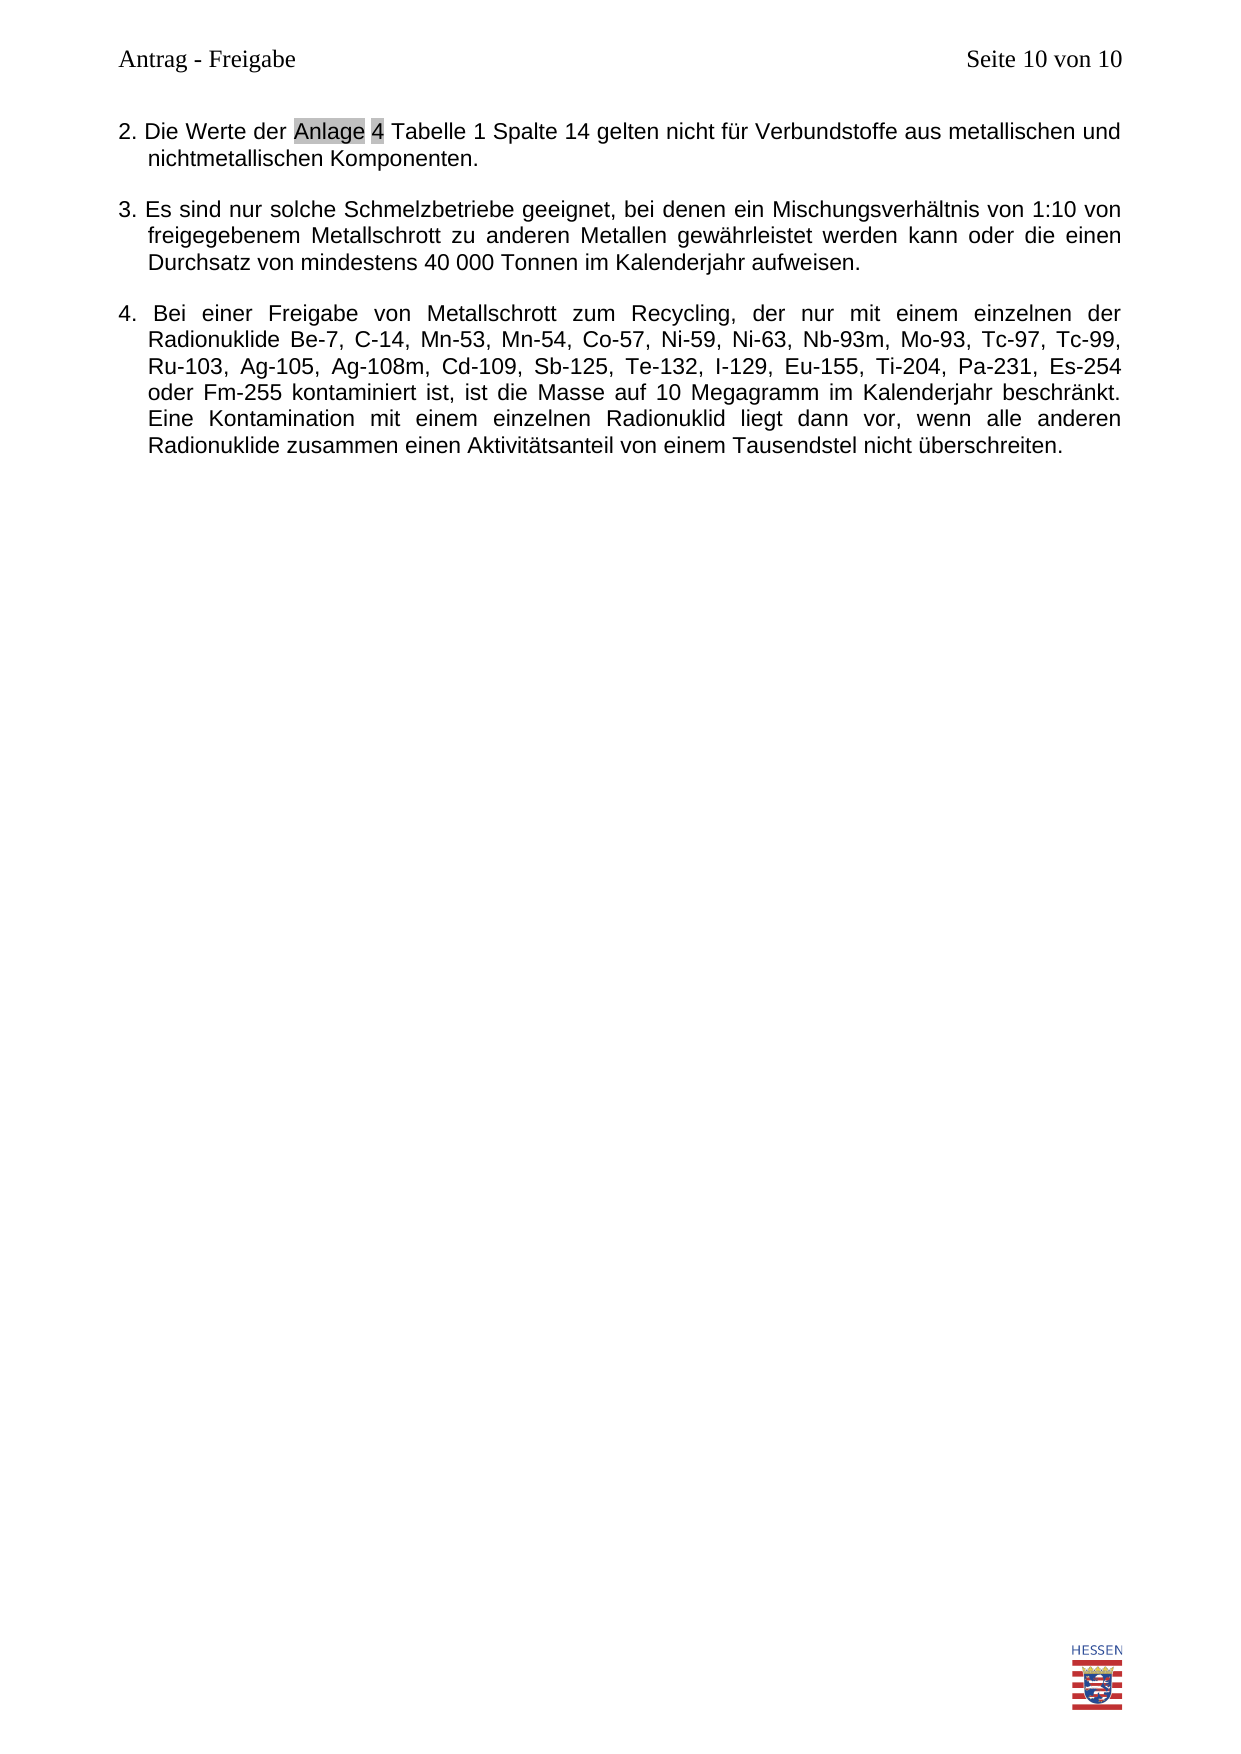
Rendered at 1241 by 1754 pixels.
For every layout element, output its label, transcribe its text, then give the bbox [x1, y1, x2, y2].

text 3. Es sind nur solche Schmelzbetriebe geeignet, bei denen ein Mischungsverhältnis von 1:10 von freigegebenem Metallschrott zu anderen Metallen gewährleistet werden kann oder die einen Durchsatz von mindestens 40 000 Tonnen im Kalenderjahr aufweisen. [118, 196, 1122, 275]
text 4. Bei einer Freigabe von Metallschrott zum Recycling, der nur mit einem einzelnen der Radionuklide Be-7, C-14, Mn-53, Mn-54, Co-57, Ni-59, Ni-63, Nb-93m, Mo-93, Tc-97, Tc-99, Ru-103, Ag-105, Ag-108m, Cd-109, Sb-125, Te-132, I-129, Eu-155, Ti-204, Pa-231, Es-254 oder Fm-255 kontaminiert ist, ist die Masse auf 10 Megagramm im Kalenderjahr beschränkt. Eine Kontamination mit einem einzelnen Radionuklid liegt dann vor, wenn alle anderen Radionuklide zusammen einen Aktivitätsanteil von einem Tausendstel nicht überschreiten. [118, 300, 1122, 458]
text 2. Die Werte der Anlage 4 Tabelle 1 Spalte 14 gelten nicht für Verbundstoffe aus metallischen und nichtmetallischen Komponenten. [118, 118, 1122, 171]
picture [1072, 1645, 1123, 1710]
